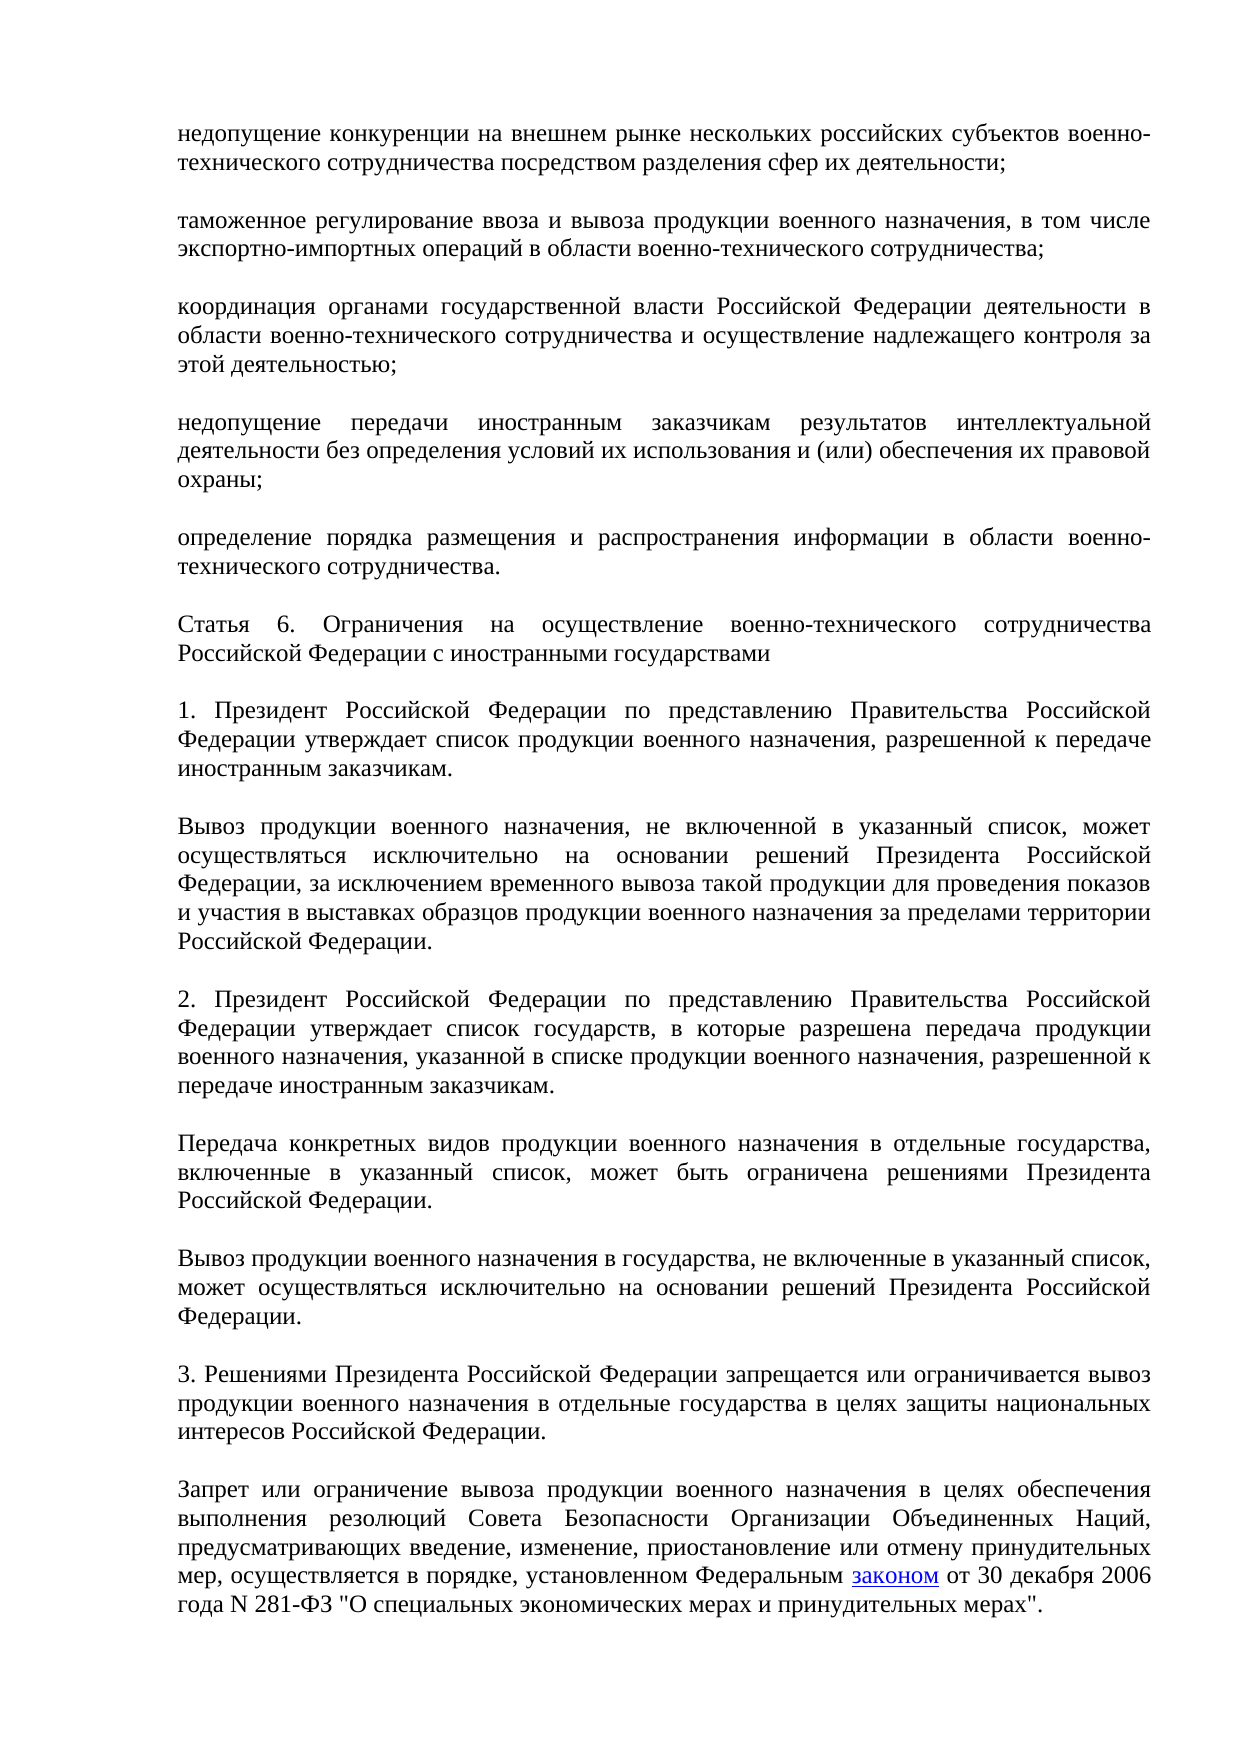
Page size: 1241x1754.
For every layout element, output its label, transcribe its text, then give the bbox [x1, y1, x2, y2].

text 1. Президент Российской Федерации по представлению Правительства Российской Федерации утверждает список продукции военного назначения, разрешенной к передаче иностранным заказчикам. [177, 696, 1152, 782]
text недопущение передачи иностранным заказчикам результатов интеллектуальной деятельности без определения условий их использования и (или) обеспечения их правовой охраны; [177, 407, 1152, 493]
text Вывоз продукции военного назначения, не включенной в указанный список, может осуществляться исключительно на основании решений Президента Российской Федерации, за исключением временного вывоза такой продукции для проведения показов и участия в выставках образцов продукции военного назначения за пределами территории Российской Федерации. [177, 811, 1152, 955]
text координация органами государственной власти Российской Федерации деятельности в области военно-технического сотрудничества и осуществление надлежащего контроля за этой деятельностью; [177, 291, 1152, 378]
text 3. Решениями Президента Российской Федерации запрещается или ограничивается вывоз продукции военного назначения в отдельные государства в целях защиты национальных интересов Российской Федерации. [177, 1359, 1152, 1445]
text Запрет или ограничение вывоза продукции военного назначения в целях обеспечения выполнения резолюций Совета Безопасности Организации Объединенных Наций, предусматривающих введение, изменение, приостановление или отмену принудительных мер, осуществляется в порядке, установленном Федеральным законом от 30 декабря 2006 года N 281-ФЗ "О специальных экономических мерах и принудительных мерах". [177, 1474, 1152, 1618]
text таможенное регулирование ввоза и вывоза продукции военного назначения, в том числе экспортно-импортных операций в области военно-технического сотрудничества; [177, 205, 1152, 262]
text 2. Президент Российской Федерации по представлению Правительства Российской Федерации утверждает список государств, в которые разрешена передача продукции военного назначения, указанной в списке продукции военного назначения, разрешенной к передаче иностранным заказчикам. [177, 984, 1152, 1099]
text Вывоз продукции военного назначения в государства, не включенные в указанный список, может осуществляться исключительно на основании решений Президента Российской Федерации. [177, 1243, 1152, 1330]
text Статья 6. Ограничения на осуществление военно-технического сотрудничества Российской Федерации с иностранными государствами [177, 609, 1152, 666]
text определение порядка размещения и распространения информации в области военно-технического сотрудничества. [177, 522, 1152, 580]
text недопущение конкуренции на внешнем рынке нескольких российских субъектов военно-технического сотрудничества посредством разделения сфер их деятельности; [177, 118, 1152, 176]
text Передача конкретных видов продукции военного назначения в отдельные государства, включенные в указанный список, может быть ограничена решениями Президента Российской Федерации. [177, 1128, 1152, 1214]
